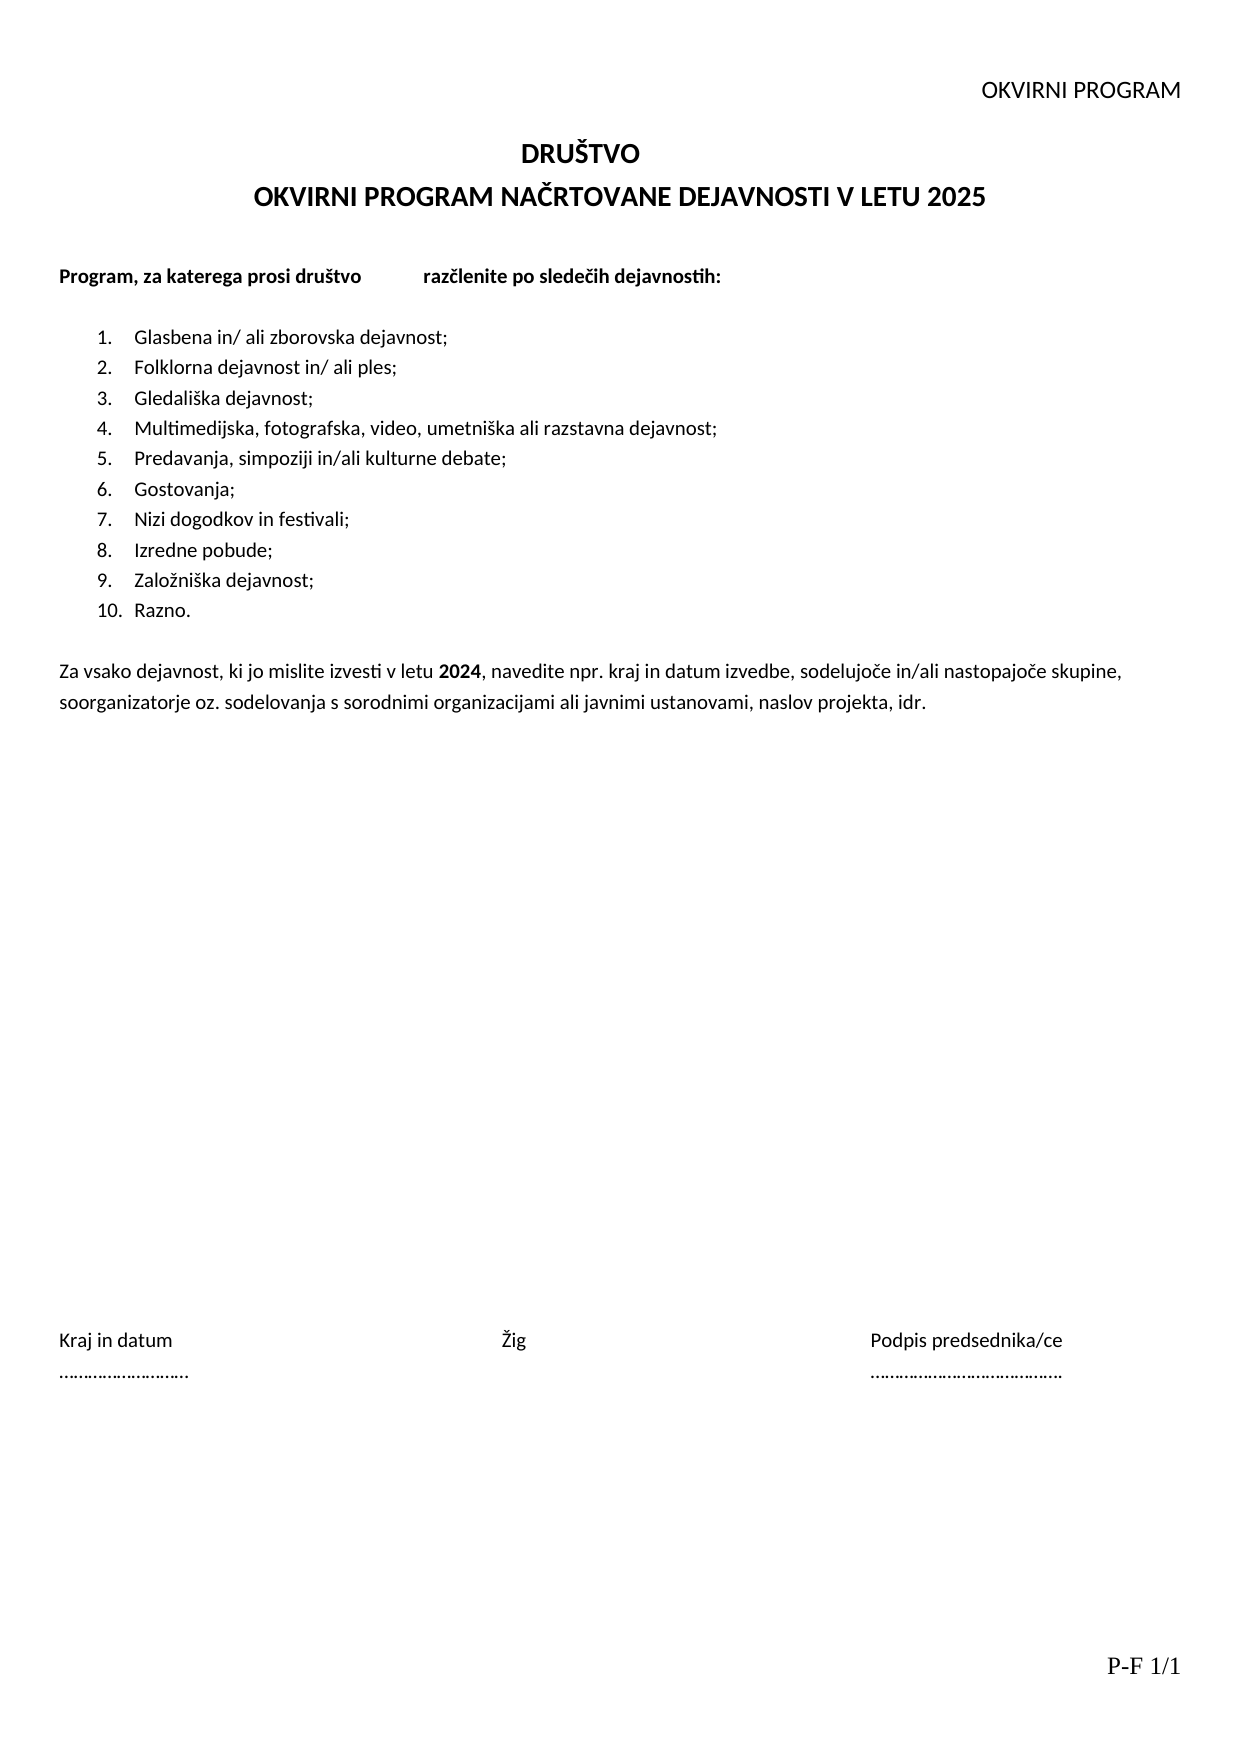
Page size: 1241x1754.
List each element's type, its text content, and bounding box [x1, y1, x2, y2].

list Glasbena in/ ali zborovska dejavnost; [97, 324, 1181, 349]
text Program, za katerega prosi društvo razčlenite po sledečih dejavnostih: [59, 263, 1181, 288]
list Folklorna dejavnost in/ ali ples; [97, 354, 1181, 380]
list Založniška dejavnost; [97, 567, 1181, 593]
list Gledališka dejavnost; [97, 385, 1181, 410]
list Predavanja, simpoziji in/ali kulturne debate; [97, 446, 1181, 471]
text OKVIRNI PROGRAM NAČRTOVANE DEJAVNOSTI V LETU 2025 [59, 178, 1181, 213]
list Gostovanja; [97, 476, 1181, 501]
list Nizi dogodkov in festivali; [97, 506, 1181, 532]
list Razno. [97, 598, 1181, 623]
list Multimedijska, fotografska, video, umetniška ali razstavna dejavnost; [97, 415, 1181, 441]
text Za vsako dejavnost, ki jo mislite izvesti v letu 2024, navedite npr. kraj in datum izvedbe, sodelujoče in/ali nastopajoče skupine, soorganizatorje oz. sodelovanja s sorodnimi organizacijami ali javnimi ustanovami, naslov projekta, idr. [59, 658, 1181, 714]
list Izredne pobude; [97, 537, 1181, 562]
text Kraj in datum Žig Podpis predsednika/ce [59, 1328, 1181, 1353]
text ……………………… …………………………………. [59, 1358, 1181, 1383]
text DRUŠTVO [59, 135, 1181, 171]
